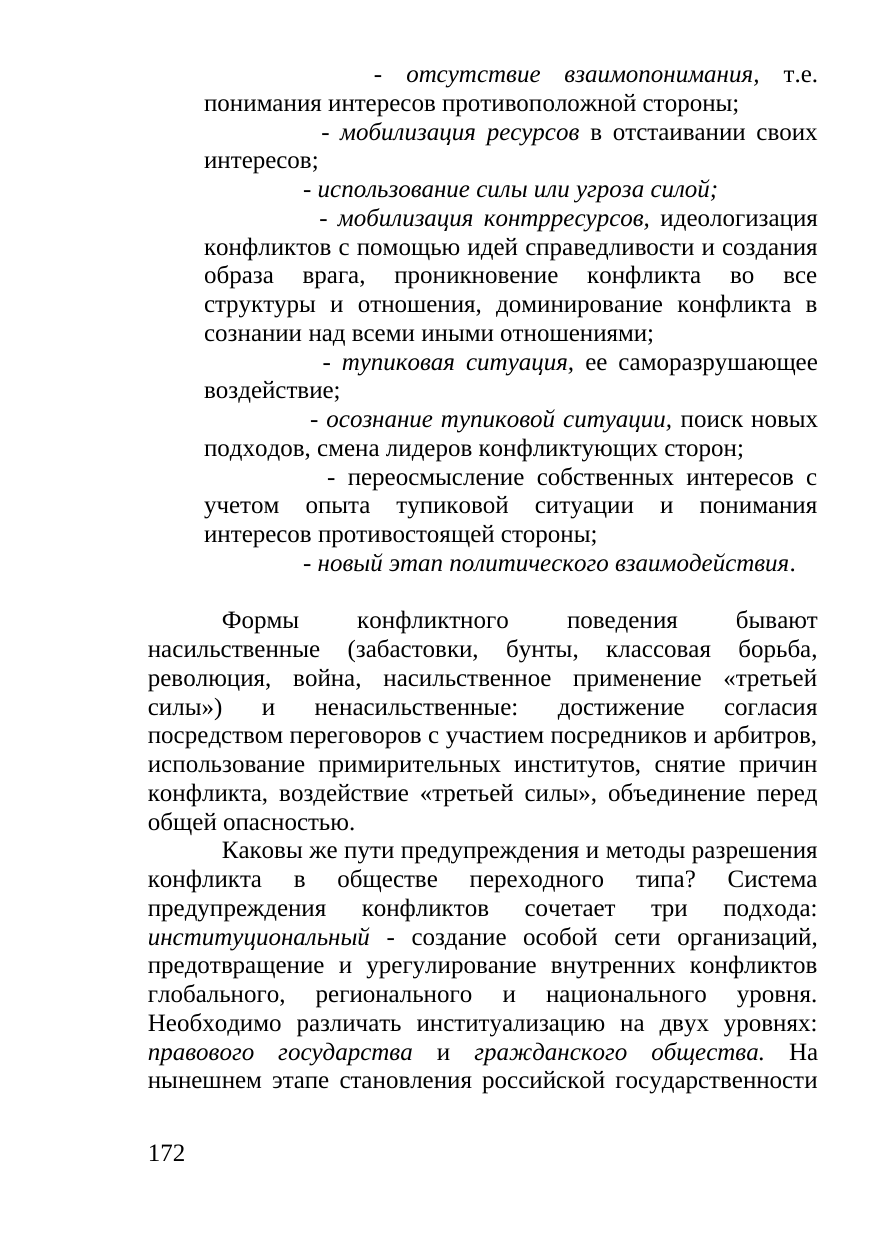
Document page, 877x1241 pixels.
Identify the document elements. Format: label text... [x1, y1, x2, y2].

text - мобилизация контрресурсов, идеологизация конфликтов с помощью идей справедливости и создания образа врага, проникновение конфликта во все структуры и отношения, доминирование конфликта в сознании над всеми иными отношениями; [204, 203, 818, 347]
text - новый этап политического взаимодействия. [204, 548, 818, 577]
text - тупиковая ситуация, ее саморазрушающее воздействие; [204, 347, 818, 404]
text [148, 835, 818, 1094]
text - осознание тупиковой ситуации, поиск новых подходов, смена лидеров конфликтующих сторон; [204, 404, 818, 462]
text Формы конфликтного поведения бывают насильственные (забастовки, бунты, классовая борьба, революция, война, насильственное применение «третьей силы») и ненасильственные: достижение согласия посредством переговоров с участием посредников и арбитров, использование примирительных институтов, снятие причин конфликта, воздействие «третьей силы», объединение перед общей опасностью. [148, 605, 818, 835]
text - мобилизация ресурсов в отстаивании своих интересов; [204, 117, 818, 174]
text - отсутствие взаимопонимания, т.е. понимания интересов противоположной стороны; [204, 59, 818, 117]
text - переосмысление собственных интересов с учетом опыта тупиковой ситуации и понимания интересов противостоящей стороны; [204, 462, 818, 548]
text - использование силы или угроза силой; [204, 174, 818, 203]
